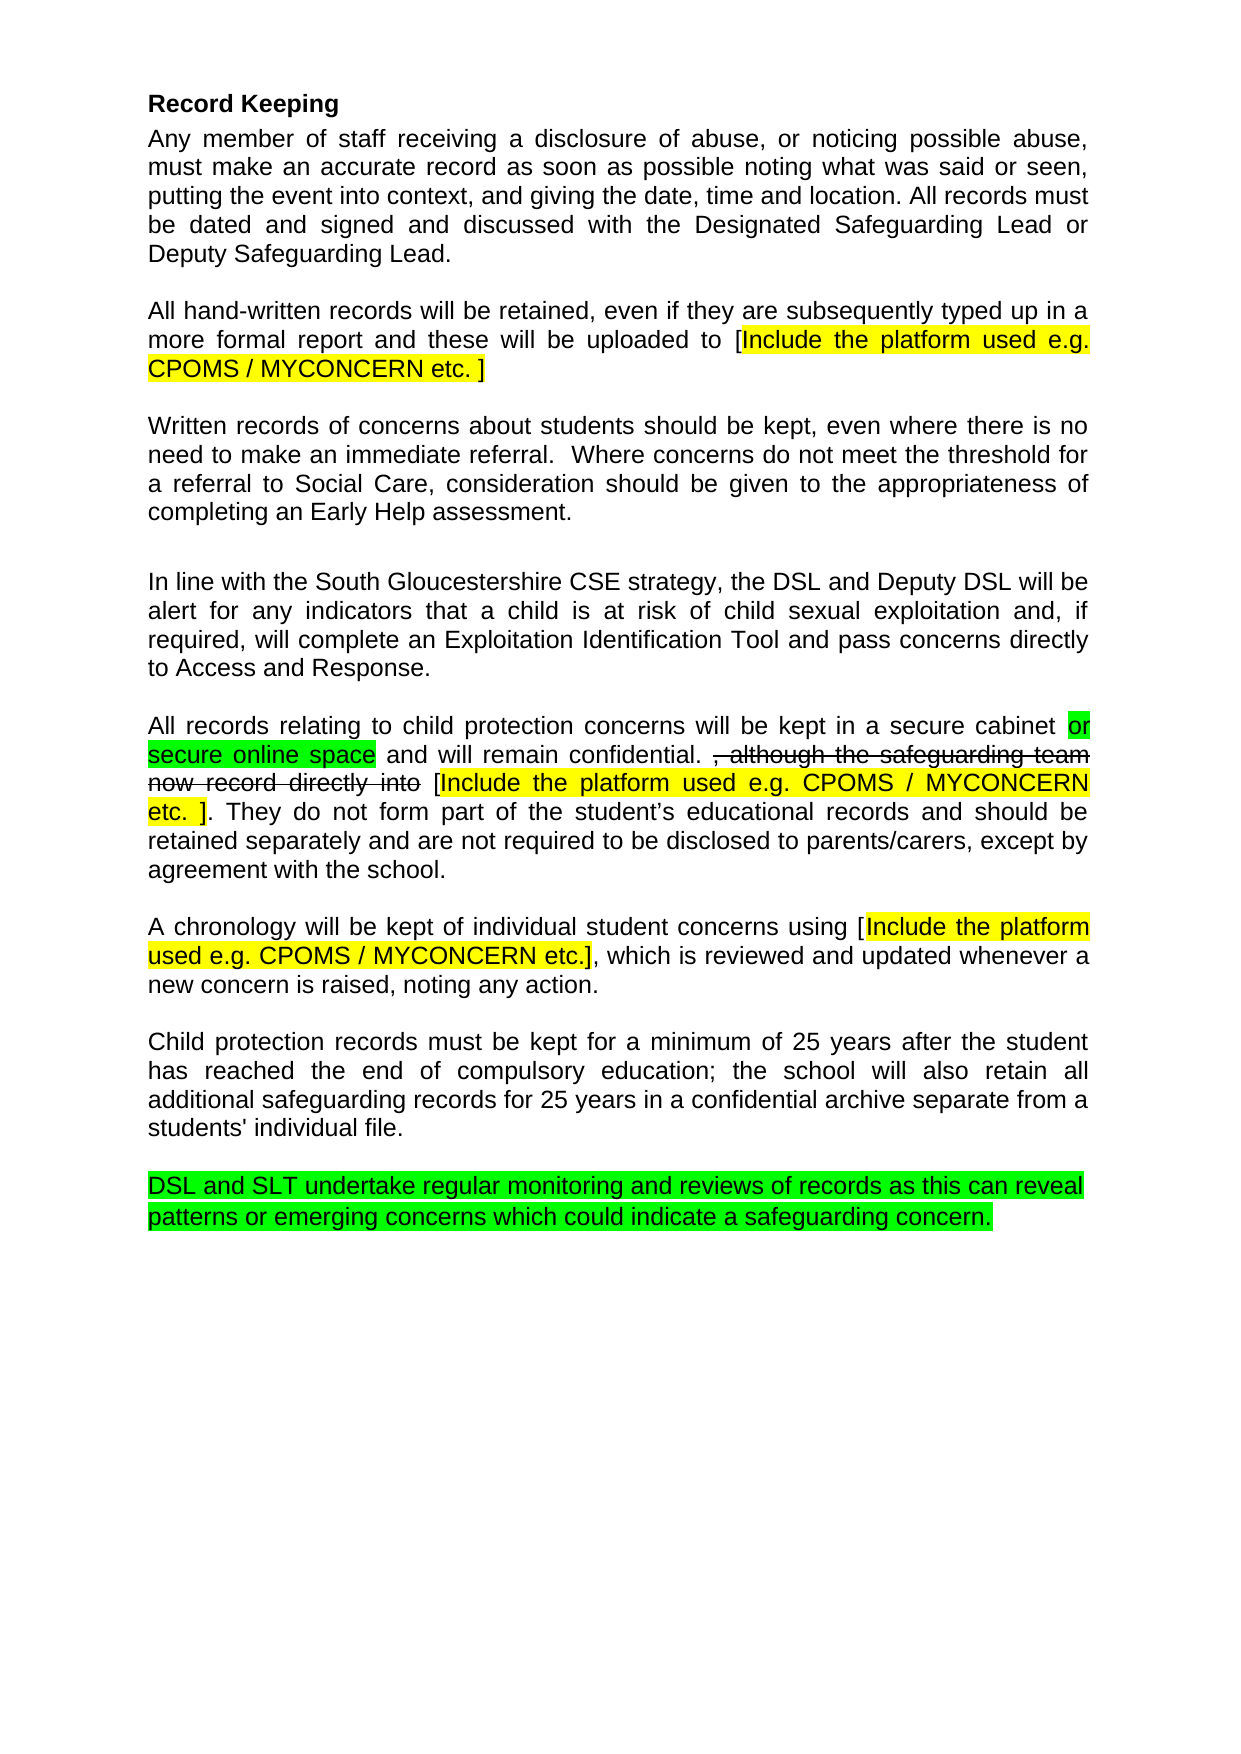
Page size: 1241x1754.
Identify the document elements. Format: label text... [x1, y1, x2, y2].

subtitle Record Keeping [148, 89, 1090, 117]
text All hand-written records will be retained, even if they are subsequently typed up in a more formal report and these will be uploaded to [Include the platform used e.g. CPOMS / MYCONCERN etc. ] [73, 296, 1090, 382]
text A chronology will be kept of individual student concerns using [Include the platform used e.g. CPOMS / MYCONCERN etc.], which is reviewed and updated whenever a new concern is raised, noting any action. [148, 912, 1090, 998]
text Any member of staff receiving a disclosure of abuse, or noticing possible abuse, must make an accurate record as soon as possible noting what was said or seen, putting the event into context, and giving the date, time and location. All records must be dated and signed and discussed with the Designated Safeguarding Lead or Deputy Safeguarding Lead. [148, 124, 1090, 267]
text Written records of concerns about students should be kept, even where there is no need to make an immediate referral. Where concerns do not meet the threshold for a referral to Social Care, consideration should be given to the appropriateness of completing an Early Help assessment. [74, 411, 1090, 526]
text All records relating to child protection concerns will be kept in a secure cabinet or secure online space and will remain confidential. , although the safeguarding team now record directly into [Include the platform used e.g. CPOMS / MYCONCERN etc. ]. They do not form part of the student’s educational records and should be retained separately and are not required to be disclosed to parents/carers, except by agreement with the school. [73, 711, 1090, 883]
text DSL and SLT undertake regular monitoring and reviews of records as this can reveal patterns or emerging concerns which could indicate a safeguarding concern. [148, 1171, 1090, 1231]
text Child protection records must be kept for a minimum of 25 years after the student has reached the end of compulsory education; the school will also retain all additional safeguarding records for 25 years in a confidential archive separate from a students' individual file. [148, 1027, 1090, 1142]
text In line with the South Gloucestershire CSE strategy, the DSL and Deputy DSL will be alert for any indicators that a child is at risk of child sexual exploitation and, if required, will complete an Exploitation Identification Tool and pass concerns directly to Access and Response. [74, 567, 1090, 682]
